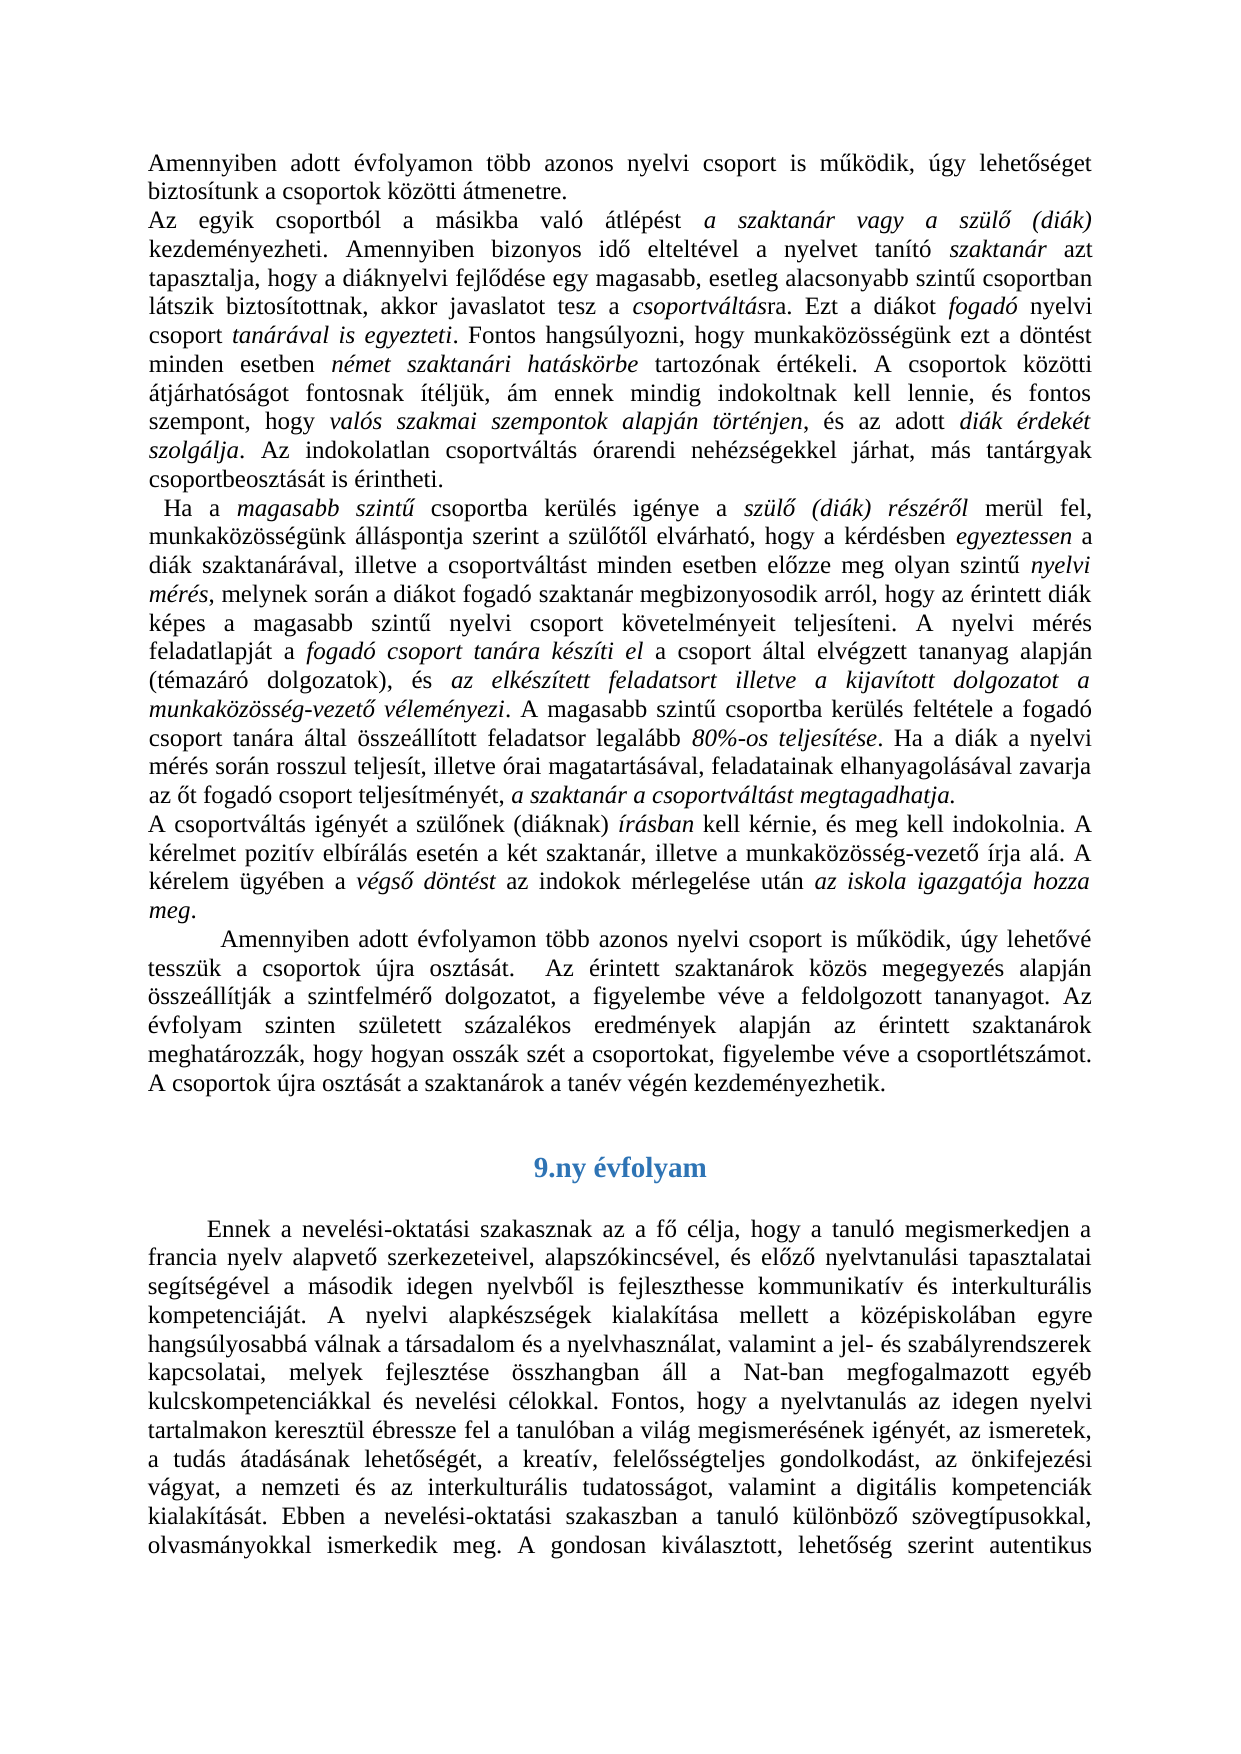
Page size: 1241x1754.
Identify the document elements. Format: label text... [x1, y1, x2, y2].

text A csoportváltás igényét a szülőnek (diáknak) írásban kell kérnie, és meg kell indokolnia. A kérelmet pozitív elbírálás esetén a két szaktanár, illetve a munkaközösség-vezető írja alá. A kérelem ügyében a végső döntést az indokok mérlegelése után az iskola igazgatója hozza meg. [148, 809, 1093, 924]
subtitle 9.ny évfolyam [148, 1150, 1093, 1184]
text Az egyik csoportból a másikba való átlépést a szaktanár vagy a szülő (diák) kezdeményezheti. Amennyiben bizonyos idő elteltével a nyelvet tanító szaktanár azt tapasztalja, hogy a diáknyelvi fejlődése egy magasabb, esetleg alacsonyabb szintű csoportban látszik biztosítottnak, akkor javaslatot tesz a csoportváltásra. Ezt a diákot fogadó nyelvi csoport tanárával is egyezteti. Fontos hangsúlyozni, hogy munkaközösségünk ezt a döntést minden esetben német szaktanári hatáskörbe tartozónak értékeli. A csoportok közötti átjárhatóságot fontosnak ítéljük, ám ennek mindig indokoltnak kell lennie, és fontos szempont, hogy valós szakmai szempontok alapján történjen, és az adott diák érdekét szolgálja. Az indokolatlan csoportváltás órarendi nehézségekkel járhat, más tantárgyak csoportbeosztását is érintheti. [148, 205, 1093, 493]
text Amennyiben adott évfolyamon több azonos nyelvi csoport is működik, úgy lehetővé tesszük a csoportok újra osztását. Az érintett szaktanárok közös megegyezés alapján összeállítják a szintfelmérő dolgozatot, a figyelembe véve a feldolgozott tananyagot. Az évfolyam szinten született százalékos eredmények alapján az érintett szaktanárok meghatározzák, hogy hogyan osszák szét a csoportokat, figyelembe véve a csoportlétszámot. A csoportok újra osztását a szaktanárok a tanév végén kezdeményezhetik. [148, 924, 1093, 1096]
text Amennyiben adott évfolyamon több azonos nyelvi csoport is működik, úgy lehetőséget biztosítunk a csoportok közötti átmenetre. [148, 148, 1093, 205]
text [148, 1214, 1093, 1559]
text Ha a magasabb szintű csoportba kerülés igénye a szülő (diák) részéről merül fel, munkaközösségünk álláspontja szerint a szülőtől elvárható, hogy a kérdésben egyeztessen a diák szaktanárával, illetve a csoportváltást minden esetben előzze meg olyan szintű nyelvi mérés, melynek során a diákot fogadó szaktanár megbizonyosodik arról, hogy az érintett diák képes a magasabb szintű nyelvi csoport követelményeit teljesíteni. A nyelvi mérés feladatlapját a fogadó csoport tanára készíti el a csoport által elvégzett tananyag alapján (témazáró dolgozatok), és az elkészített feladatsort illetve a kijavított dolgozatot a munkaközösség-vezető véleményezi. A magasabb szintű csoportba kerülés feltétele a fogadó csoport tanára által összeállított feladatsor legalább 80%-os teljesítése. Ha a diák a nyelvi mérés során rosszul teljesít, illetve órai magatartásával, feladatainak elhanyagolásával zavarja az őt fogadó csoport teljesítményét, a szaktanár a csoportváltást megtagadhatja. [149, 493, 1093, 809]
